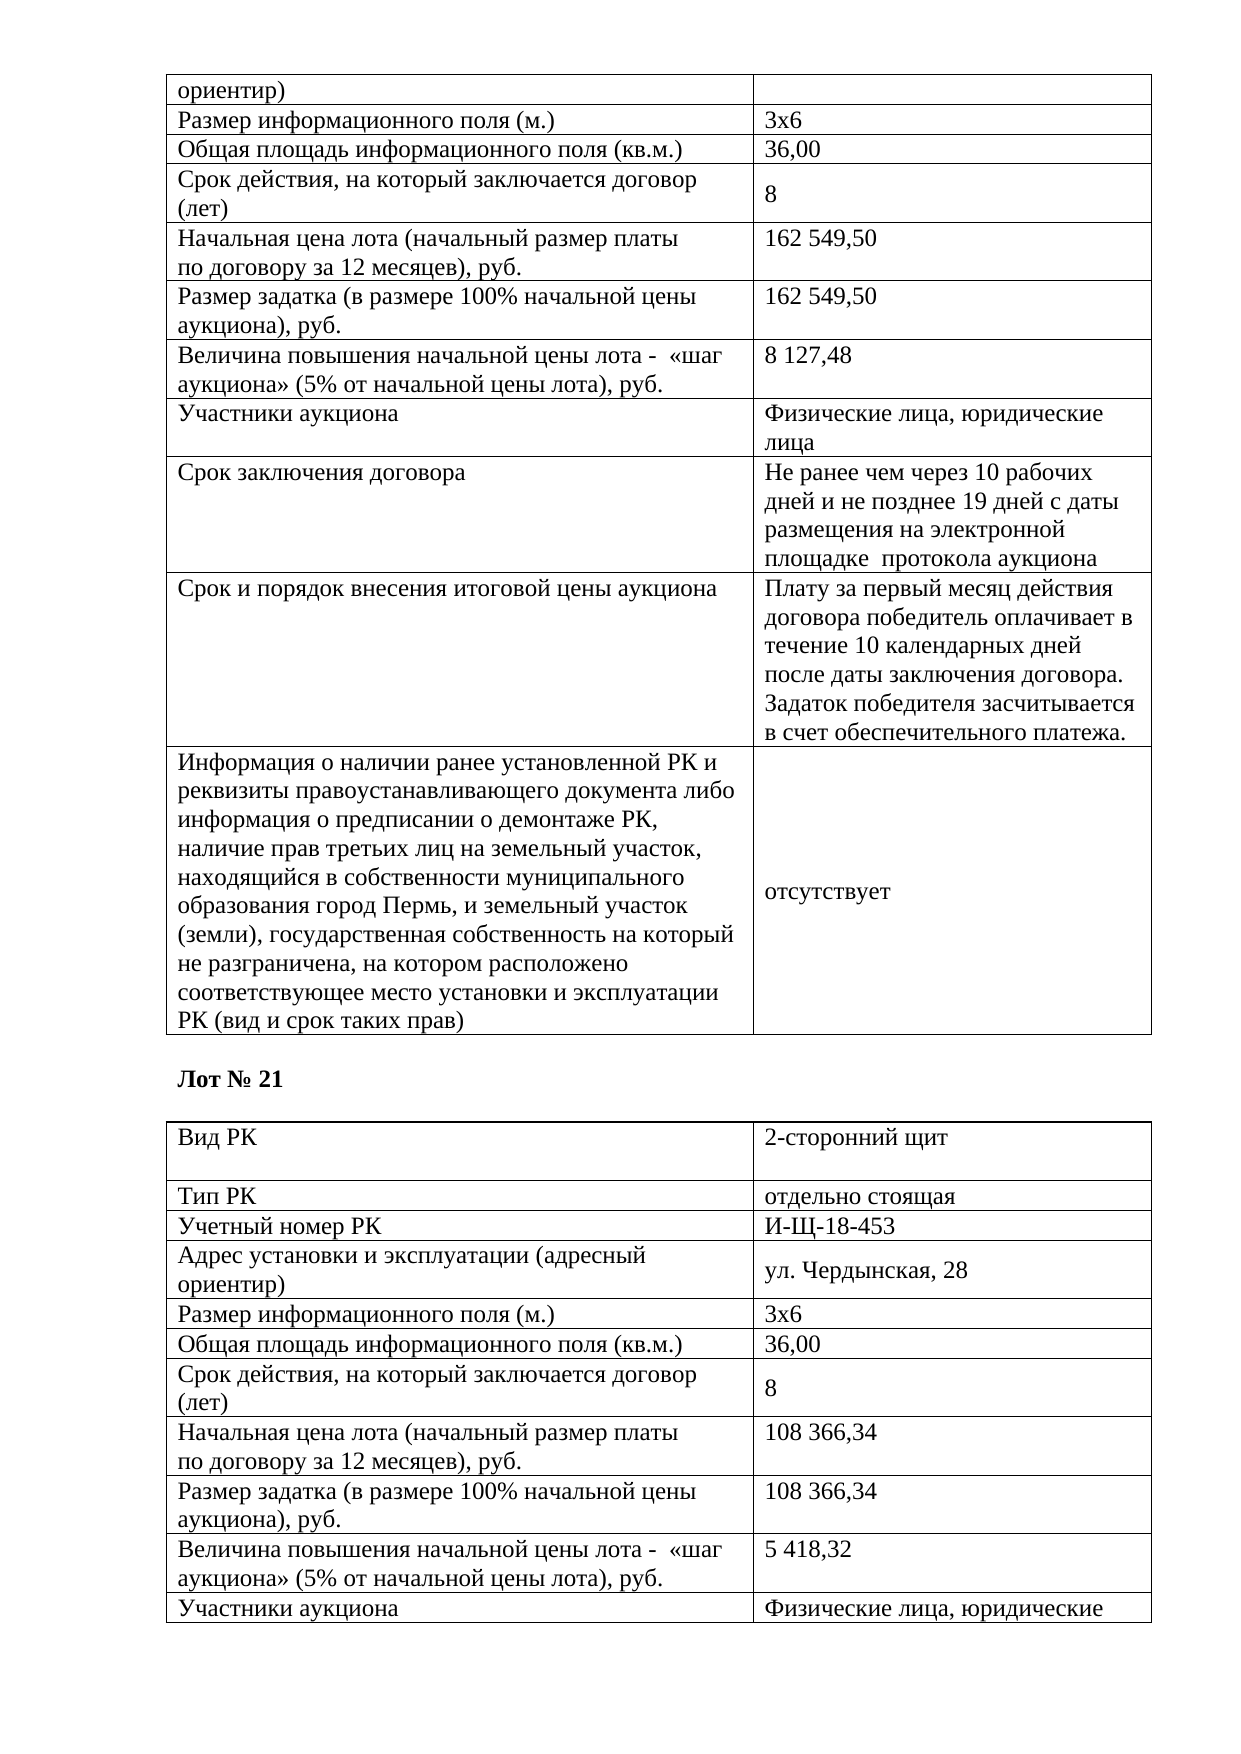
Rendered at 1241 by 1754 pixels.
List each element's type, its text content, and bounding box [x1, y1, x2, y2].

table_cell 3х6 [754, 1299, 1151, 1328]
table_cell отсутствует [754, 747, 1151, 1034]
table_cell Не ранее чем через 10 рабочих дней и не позднее 19 дней с даты размещения на электронной площадке протокола аукциона [754, 457, 1151, 572]
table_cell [167, 75, 753, 104]
table_cell 162 549,50 [754, 223, 1151, 280]
table_cell 8 [754, 1359, 1151, 1416]
table_cell 3х6 [754, 105, 1151, 133]
table_cell Срок заключения договора [167, 457, 753, 572]
table_cell Тип РК [167, 1181, 753, 1210]
table_cell Начальная цена лота (начальный размер платы по договору за 12 месяцев), руб. [167, 223, 753, 280]
table_cell Адрес установки и эксплуатации (адресный ориентир) [167, 1241, 753, 1298]
table_cell 162 549,50 [754, 281, 1151, 339]
table_cell Величина повышения начальной цены лота - «шаг аукциона» (5% от начальной цены лота), руб. [167, 340, 753, 397]
table_cell Общая площадь информационного поля (кв.м.) [167, 1329, 753, 1358]
table_cell Начальная цена лота (начальный размер платы по договору за 12 месяцев), руб. [167, 1417, 753, 1475]
table_cell Плату за первый месяц действия договора победитель оплачивает в течение 10 календарных дней после даты заключения договора. Задаток победителя засчитывается в счет обеспечительного платежа. [754, 573, 1151, 746]
table_cell Общая площадь информационного поля (кв.м.) [167, 135, 753, 163]
table_cell отдельно стоящая [754, 1181, 1151, 1210]
table_cell 5 418,32 [754, 1534, 1151, 1592]
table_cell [754, 75, 1151, 104]
table_cell 108 366,34 [754, 1417, 1151, 1475]
table_cell Размер информационного поля (м.) [167, 105, 753, 133]
table_cell ул. Чердынская, 28 [754, 1241, 1151, 1298]
table_cell 108 366,34 [754, 1476, 1151, 1533]
table_cell Размер задатка (в размере 100% начальной цены аукциона), руб. [167, 281, 753, 339]
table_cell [754, 1593, 1151, 1622]
table_cell Срок действия, на который заключается договор (лет) [167, 1359, 753, 1416]
table_cell Размер информационного поля (м.) [167, 1299, 753, 1328]
table_header 2-сторонний щит [754, 1123, 1151, 1180]
table_cell Участники аукциона [167, 399, 753, 456]
table_header Вид РК [167, 1123, 753, 1180]
table_cell Информация о наличии ранее установленной РК и реквизиты правоустанавливающего документа либо информация о предписании о демонтаже РК, наличие прав третьих лиц на земельный участок, находящийся в собственности муниципального образования город Пермь, и земельный участок (земли), государственная собственность на который не разграничена, на котором расположено соответствующее место установки и эксплуатации РК (вид и срок таких прав) [167, 747, 753, 1034]
table_cell 36,00 [754, 1329, 1151, 1358]
table_cell Срок и порядок внесения итоговой цены аукциона [167, 573, 753, 746]
table_cell Срок действия, на который заключается договор (лет) [167, 164, 753, 222]
table_cell Величина повышения начальной цены лота - «шаг аукциона» (5% от начальной цены лота), руб. [167, 1534, 753, 1592]
table_cell Участники аукциона [167, 1593, 753, 1622]
table_cell 8 127,48 [754, 340, 1151, 397]
table_cell И-Щ-18-453 [754, 1211, 1151, 1239]
table_cell Учетный номер РК [167, 1211, 753, 1239]
table_cell 8 [754, 164, 1151, 222]
table_cell 36,00 [754, 135, 1151, 163]
table_cell Размер задатка (в размере 100% начальной цены аукциона), руб. [167, 1476, 753, 1533]
text Лот № 21 [177, 1064, 1152, 1093]
table_cell Физические лица, юридические лица [754, 399, 1151, 456]
